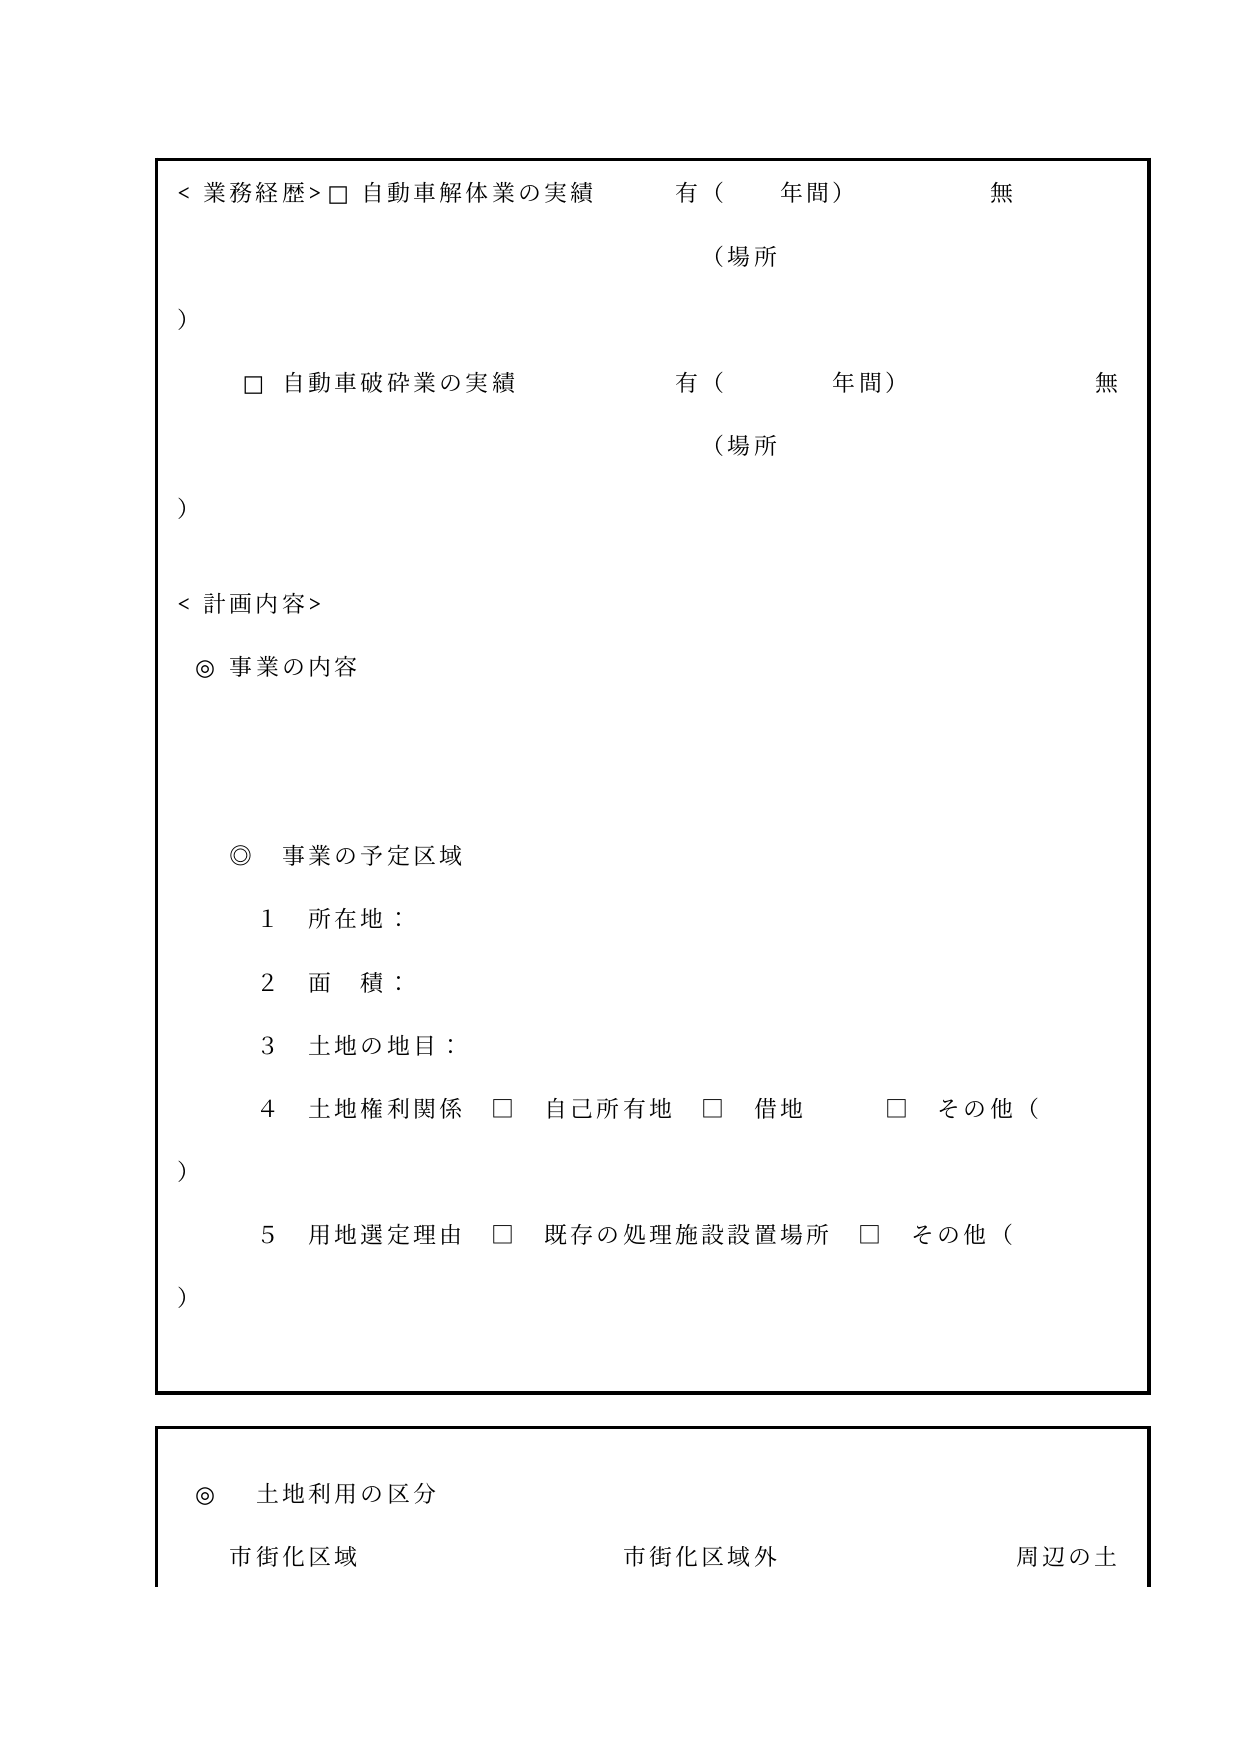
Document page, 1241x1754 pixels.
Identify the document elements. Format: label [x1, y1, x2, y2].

table_header [158, 1429, 1147, 1587]
table_header [158, 161, 1147, 1391]
